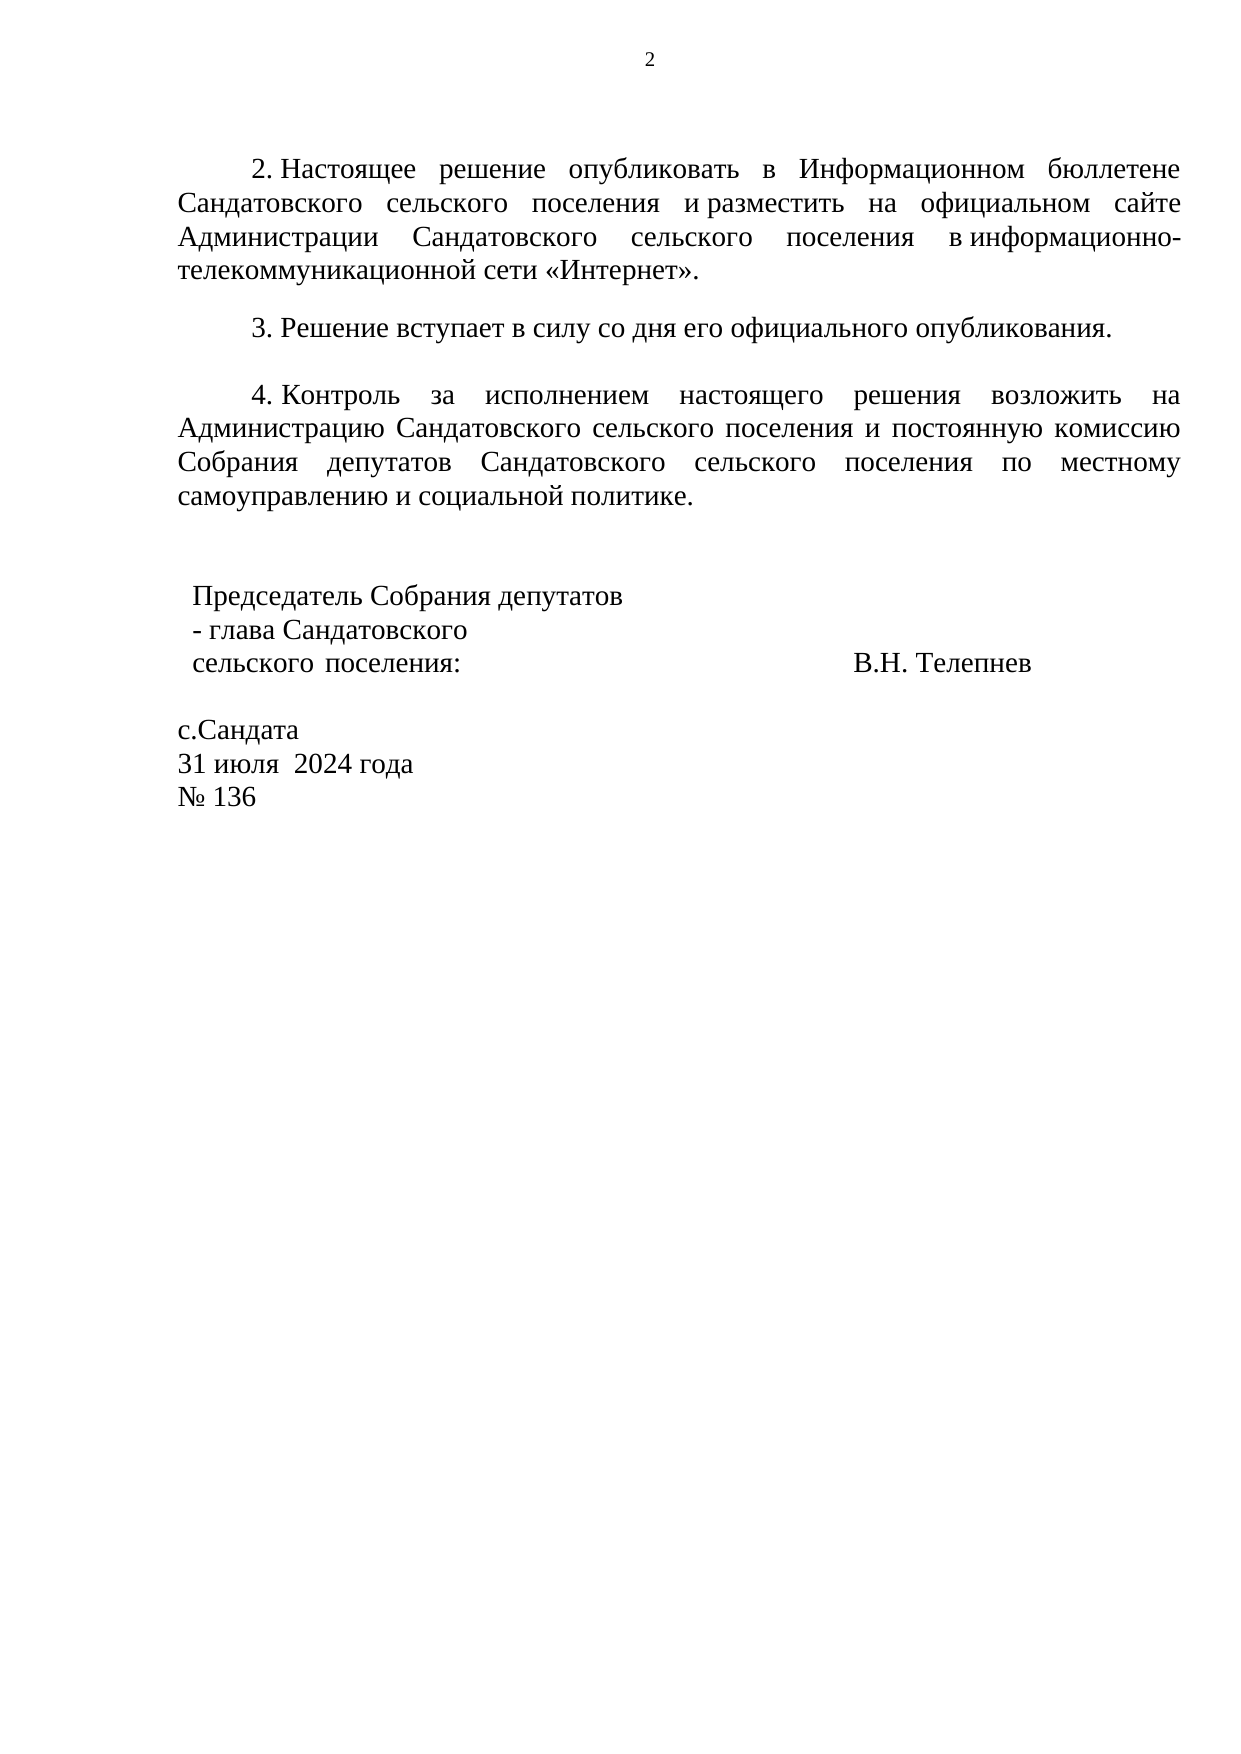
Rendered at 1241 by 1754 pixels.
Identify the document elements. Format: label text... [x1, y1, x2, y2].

text 31 июля 2024 года [162, 746, 1181, 779]
text № 136 [162, 779, 1181, 813]
text - глава Сандатовского [177, 612, 1181, 645]
text 4. Контроль за исполнением настоящего решения возложить на Администрацию Сандатовского сельского поселения и постоянную комиссию Собрания депутатов Сандатовского сельского поселения по местному самоуправлению и социальной политике. [177, 377, 1181, 511]
text с.Сандата [177, 712, 1181, 746]
text 3. Решение вступает в силу со дня его официального опубликования. [177, 310, 1122, 343]
text 2. Настоящее решение опубликовать в Информационном бюллетене Сандатовского сельского поселения и разместить на официальном сайте Администрации Сандатовского сельского поселения в информационно-телекоммуникационной сети «Интернет». [177, 152, 1181, 286]
text сельского поселения: В.Н. Телепнев [177, 645, 1181, 679]
text Председатель Собрания депутатов [177, 578, 1181, 612]
